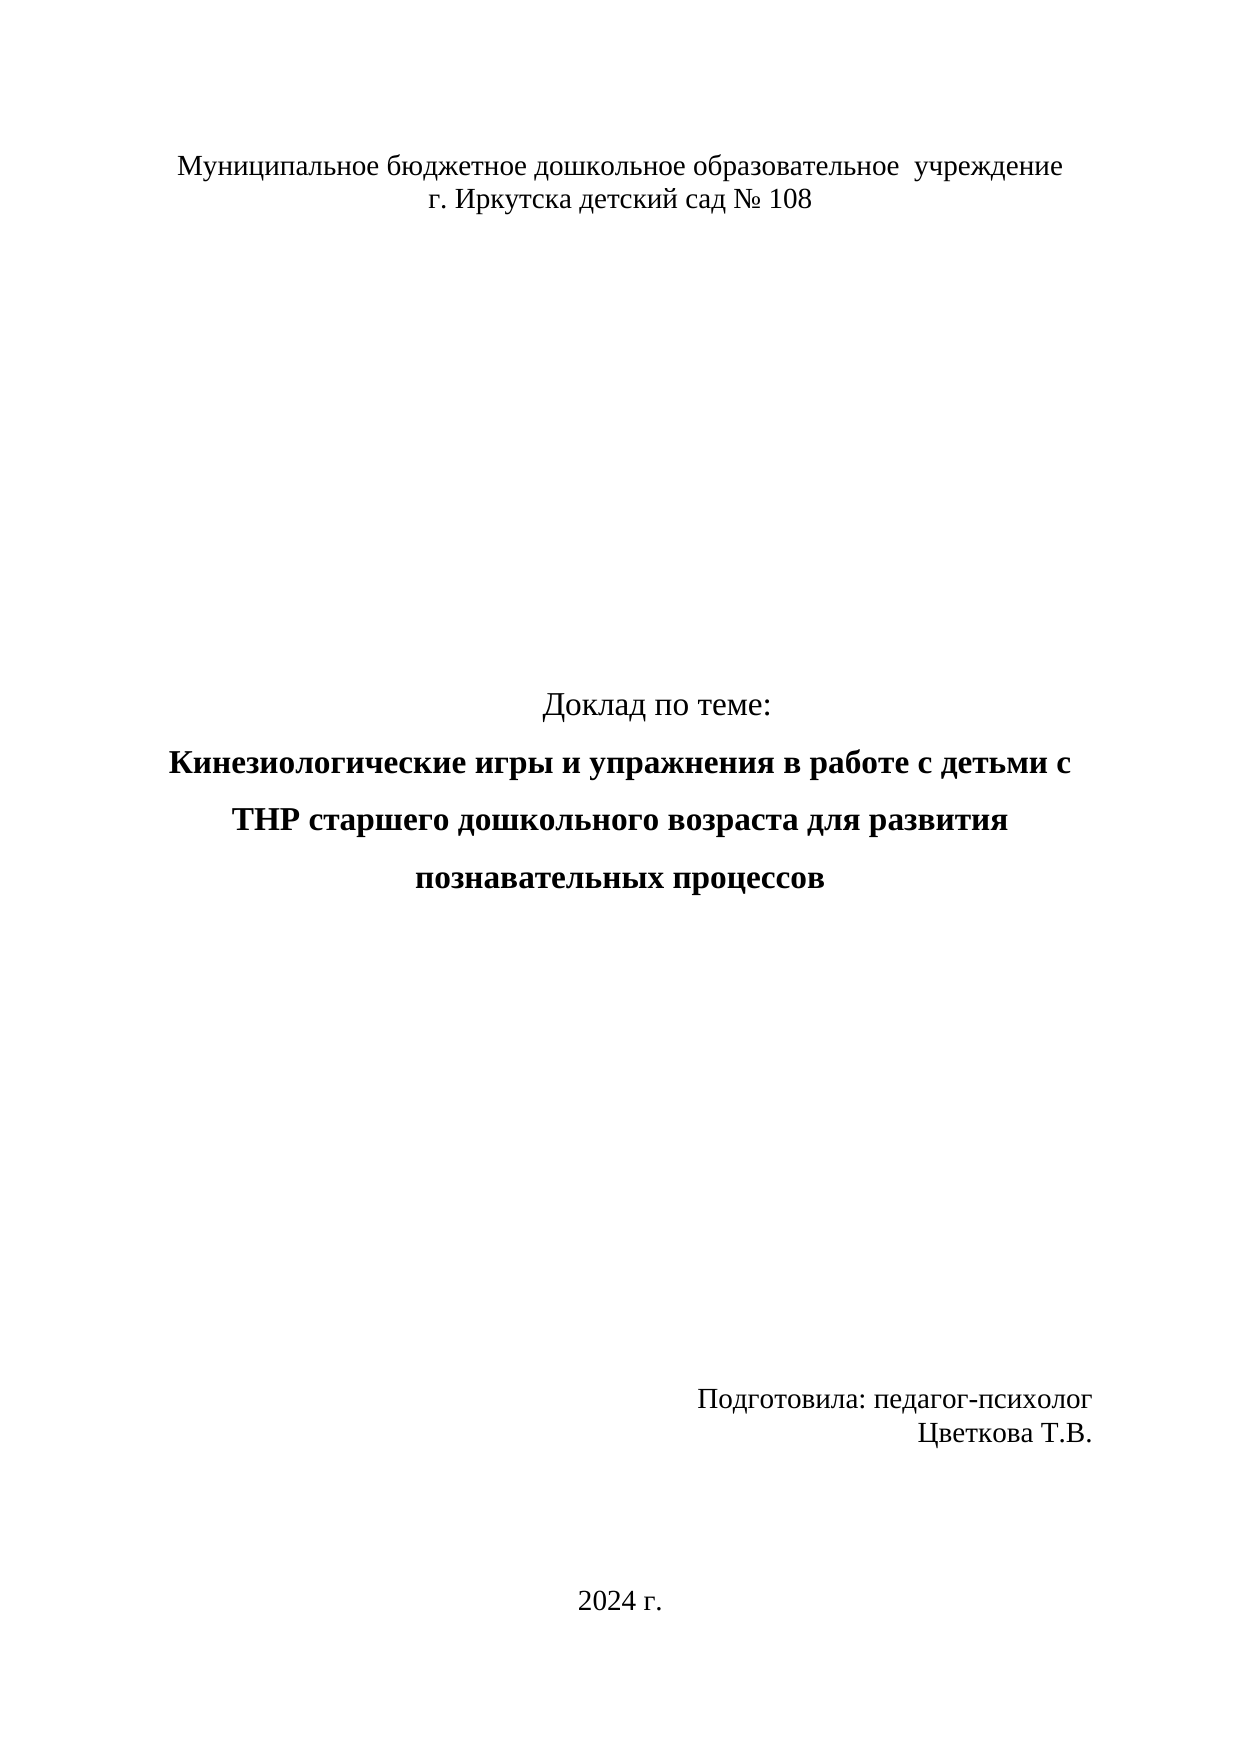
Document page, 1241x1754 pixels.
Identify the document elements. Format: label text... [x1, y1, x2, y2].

text Кинезиологические игры и упражнения в работе с детьми с ТНР старшего дошкольного возраста для развития познавательных процессов [148, 742, 1092, 895]
text г. Иркутска детский сад № 108 [148, 181, 1092, 215]
text 2024 г. [148, 1583, 1092, 1616]
text Муниципальное бюджетное дошкольное образовательное учреждение [148, 148, 1092, 181]
text Доклад по теме: [148, 684, 1092, 723]
text Цветкова Т.В. [148, 1415, 1092, 1449]
text Подготовила: педагог-психолог [148, 1382, 1092, 1415]
